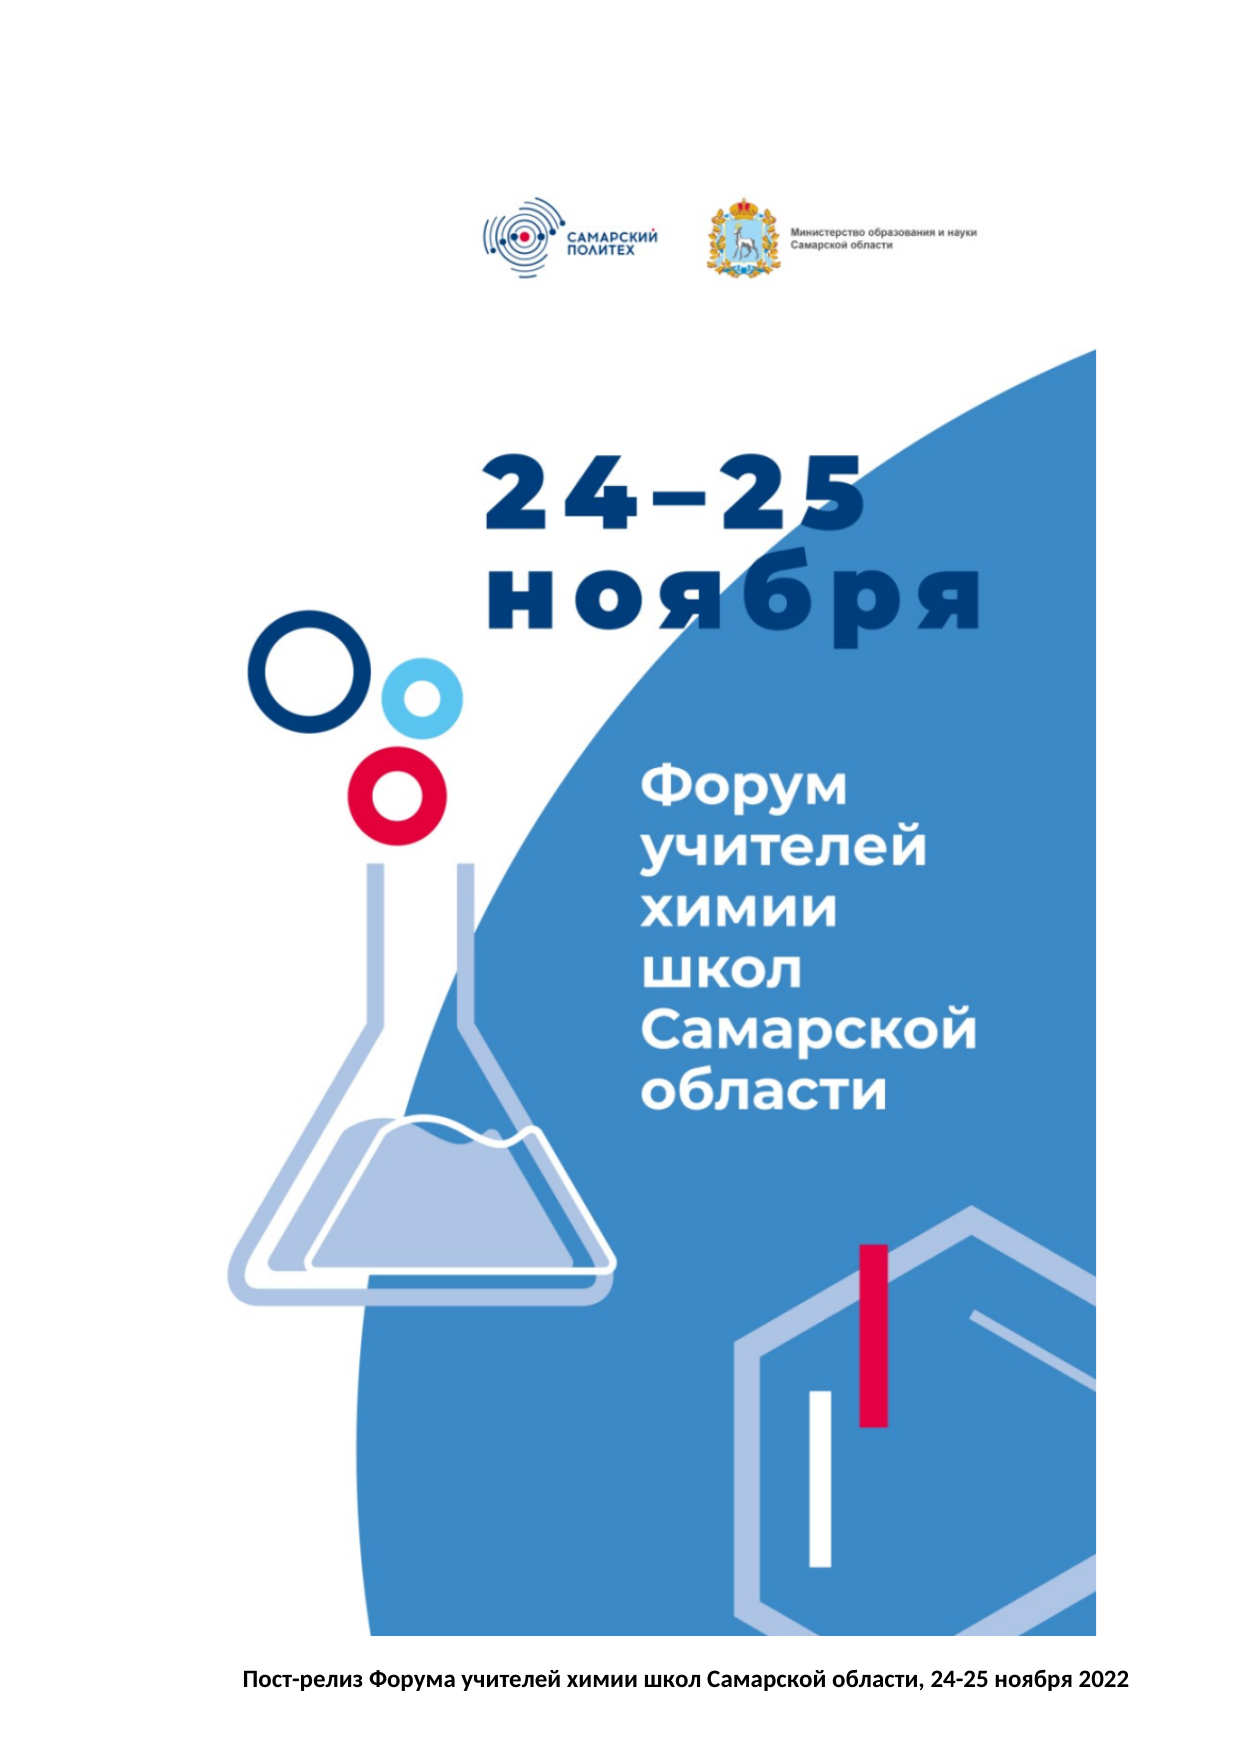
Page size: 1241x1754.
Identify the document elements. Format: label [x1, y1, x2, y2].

picture [177, 118, 1097, 1636]
